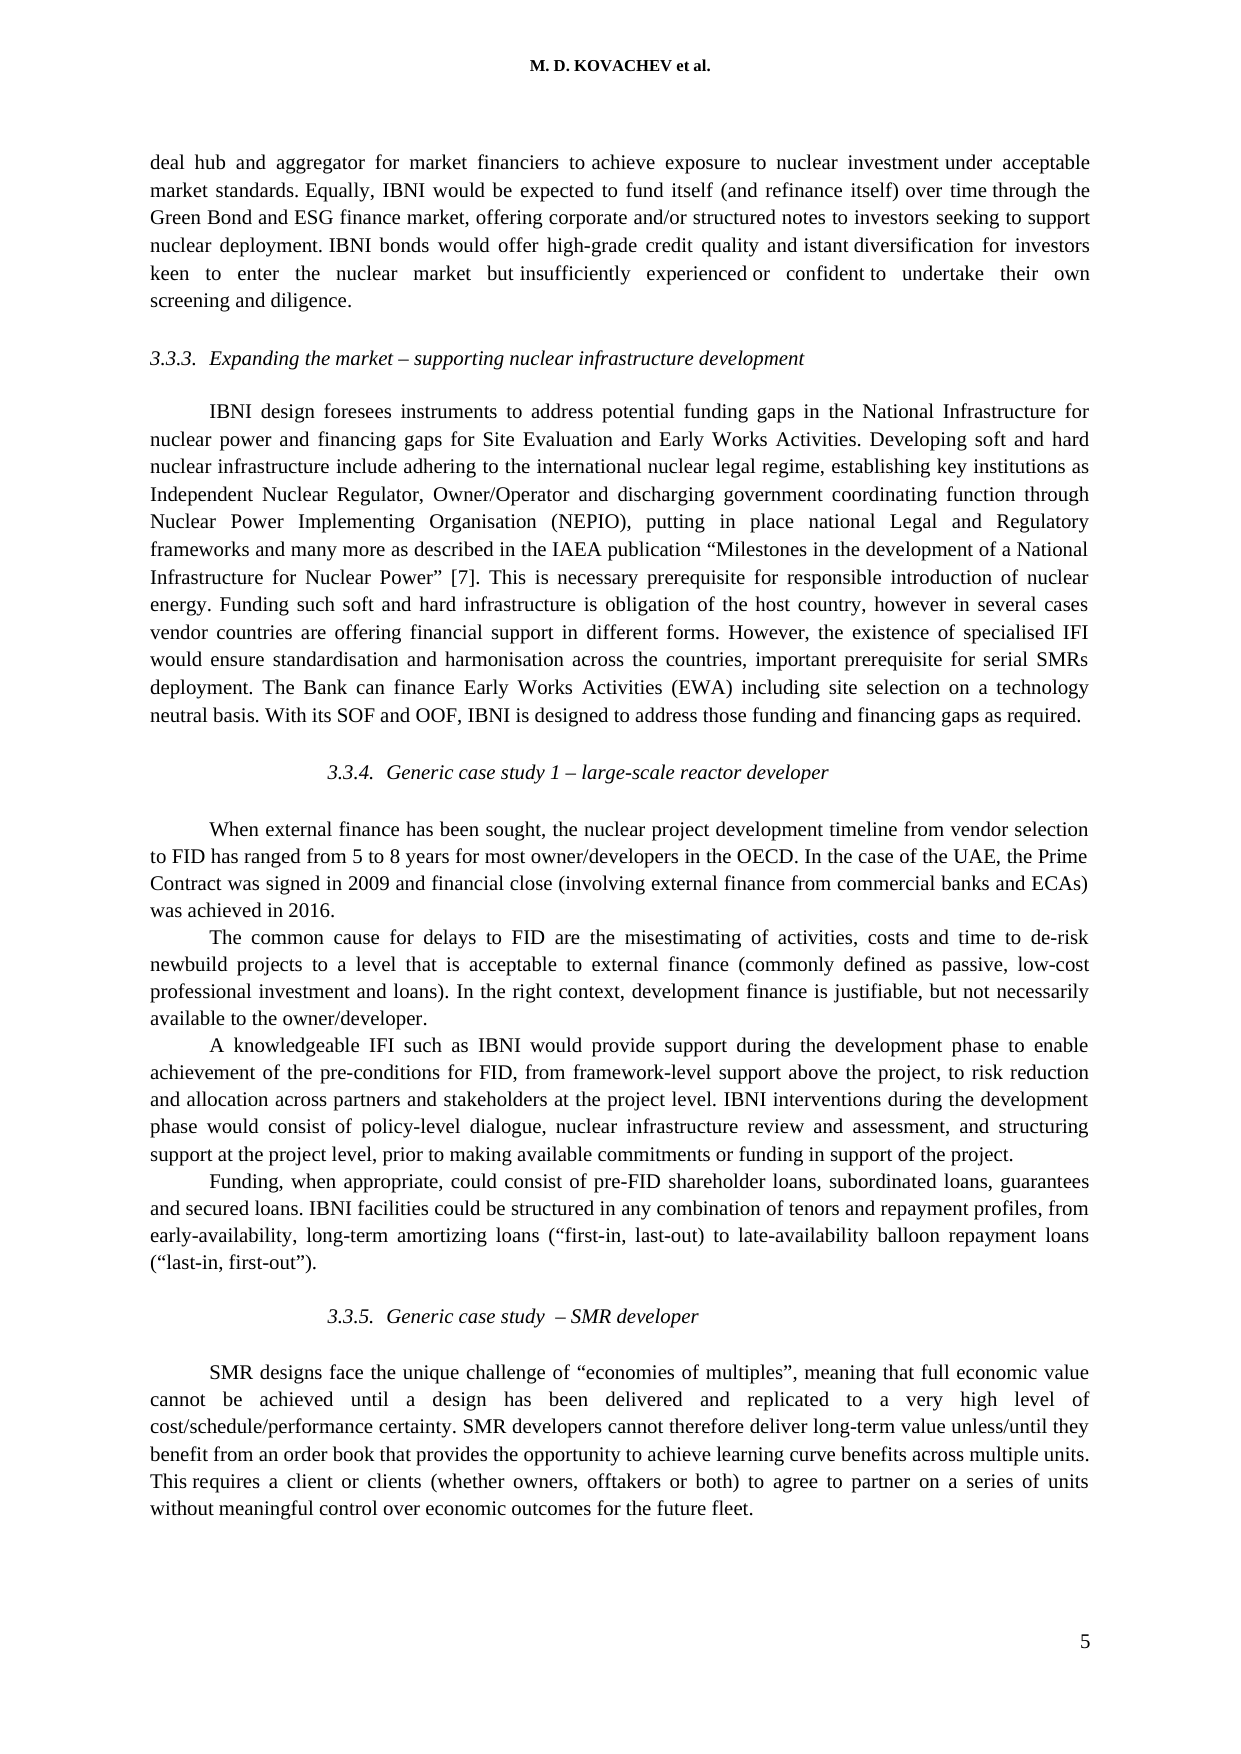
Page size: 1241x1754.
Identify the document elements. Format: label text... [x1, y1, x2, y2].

text IBNI design foresees instruments to address potential funding gaps in the National Infrastructure for nuclear power and financing gaps for Site Evaluation and Early Works Activities. Developing soft and hard nuclear infrastructure include adhering to the international nuclear legal regime, establishing key institutions as Independent Nuclear Regulator, Owner/Operator and discharging government coordinating function through Nuclear Power Implementing Organisation (NEPIO), putting in place national Legal and Regulatory frameworks and many more as described in the IAEA publication “Milestones in the development of a National Infrastructure for Nuclear Power” [7]. This is necessary prerequisite for responsible introduction of nuclear energy. Funding such soft and hard infrastructure is obligation of the host country, however in several cases vendor countries are offering financial support in different forms. However, the existence of specialised IFI would ensure standardisation and harmonisation across the countries, important prerequisite for serial SMRs deployment. The Bank can finance Early Works Activities (EWA) including site selection on a technology neutral basis. With its SOF and OOF, IBNI is designed to address those funding and financing gaps as required. [150, 399, 1090, 727]
subtitle Generic case study 1 – large-scale reactor developer [327, 759, 1090, 784]
text Funding, when appropriate, could consist of pre-FID shareholder loans, subordinated loans, guarantees and secured loans. IBNI facilities could be structured in any combination of tenors and repayment profiles, from early-availability, long-term amortizing loans (“first-in, last-out) to late-availability balloon repayment loans (“last-in, first-out”). [150, 1166, 1090, 1274]
subtitle Generic case study – SMR developer [327, 1303, 1090, 1328]
text A knowledgeable IFI such as IBNI would provide support during the development phase to enable achievement of the pre-conditions for FID, from framework-level support above the project, to risk reduction and allocation across partners and stakeholders at the project level. IBNI interventions during the development phase would consist of policy-level dialogue, nuclear infrastructure review and assessment, and structuring support at the project level, prior to making available commitments or funding in support of the project. [150, 1030, 1090, 1166]
text The common cause for delays to FID are the misestimating of activities, costs and time to de-risk newbuild projects to a level that is acceptable to external finance (commonly defined as passive, low-cost professional investment and loans). In the right context, development finance is justifiable, but not necessarily available to the owner/developer. [150, 922, 1090, 1030]
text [150, 150, 1090, 312]
text SMR designs face the unique challenge of “economies of multiples”, meaning that full economic value cannot be achieved until a design has been delivered and replicated to a very high level of cost/schedule/performance certainty. SMR developers cannot therefore deliver long-term value unless/until they benefit from an order book that provides the opportunity to achieve learning curve benefits across multiple units. This re quires a client or clients (whether owners, offtakers or both) to agree to partner on a series of units without meaningful control over economic outcomes for the future fleet. [150, 1357, 1090, 1520]
subtitle Expanding the market – supporting nuclear infrastructure development [150, 345, 1090, 370]
text When external finance has been sought, the nuclear project development timeline from vendor selection to FID has ranged from 5 to 8 years for most owner/developers in the OECD. In the case of the UAE, the Prime Contract was signed in 2009 and financial close (involving external finance from commercial banks and ECAs) was achieved in 2016. [150, 813, 1090, 922]
